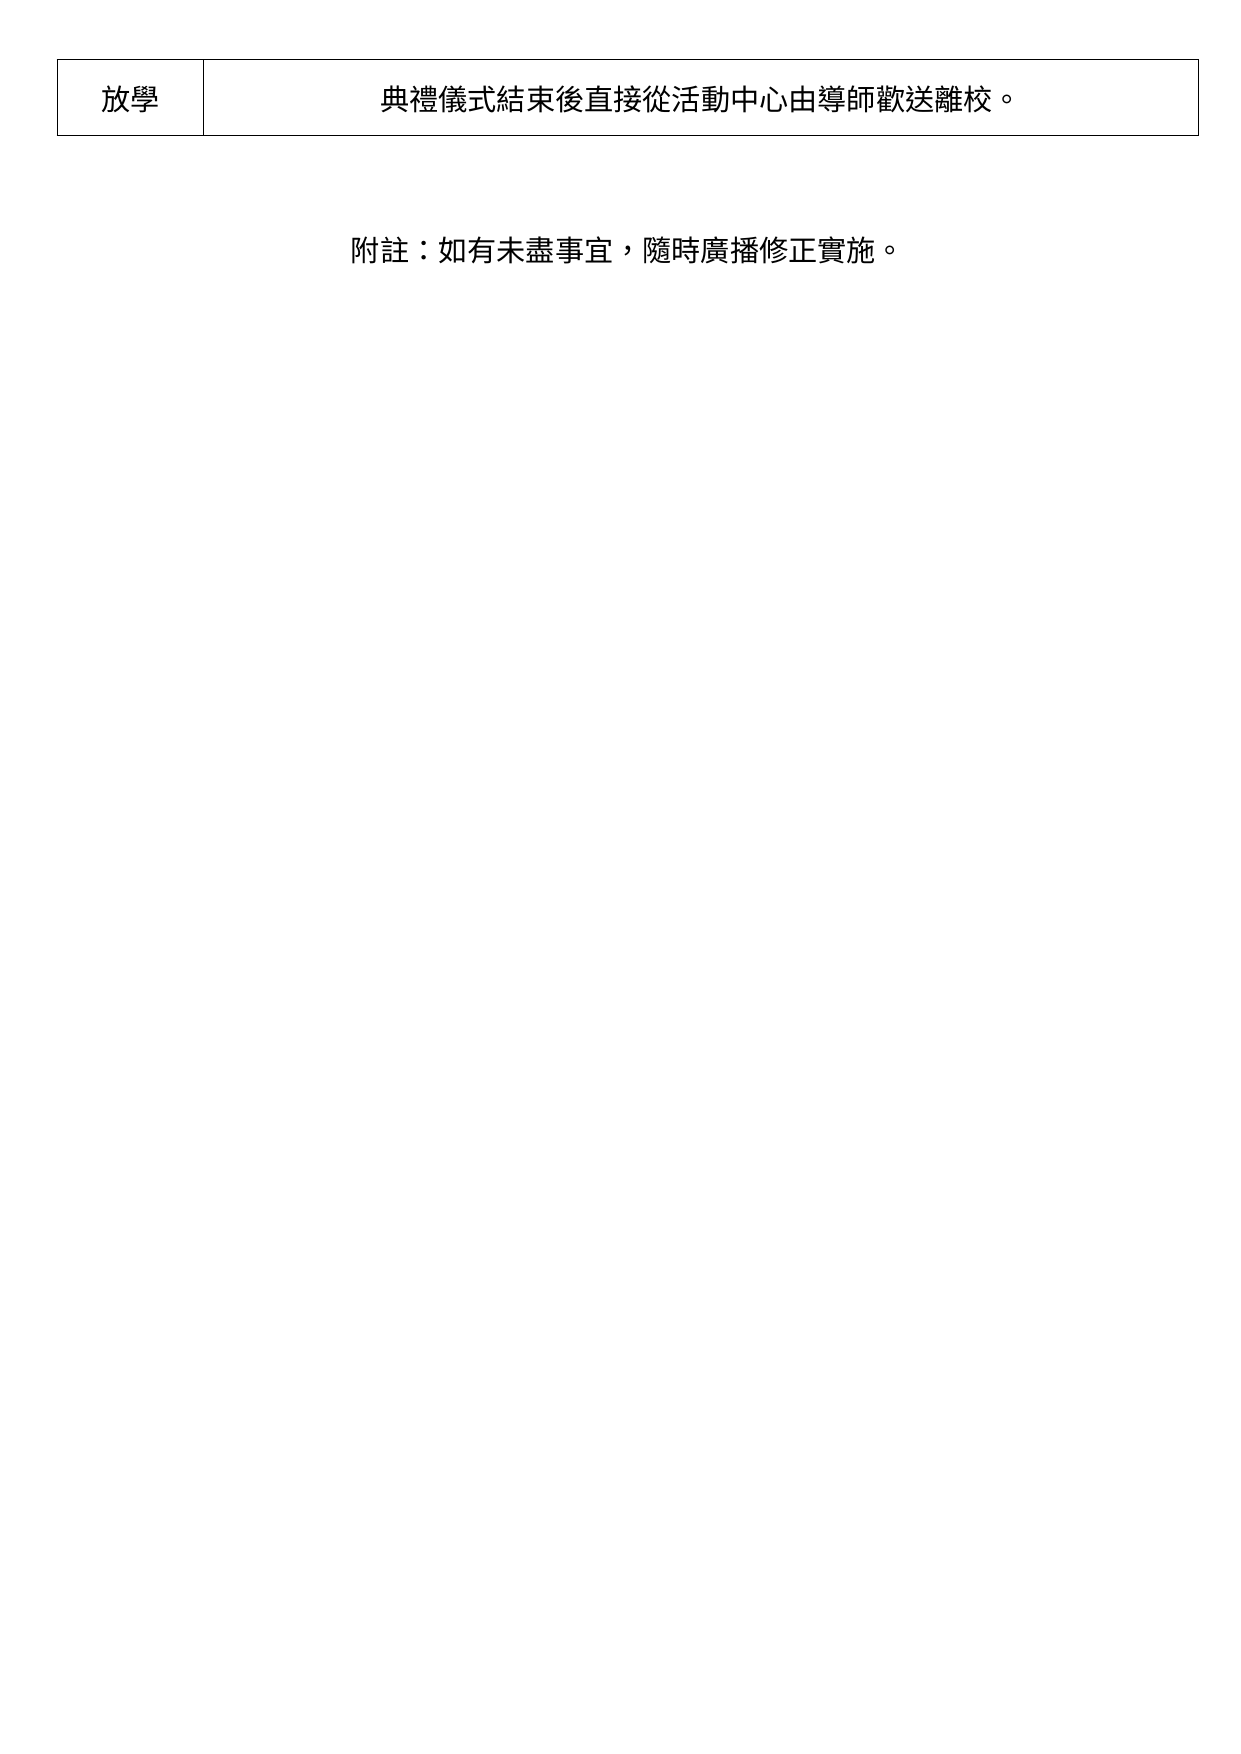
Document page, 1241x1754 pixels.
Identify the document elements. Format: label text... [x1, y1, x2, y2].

text 附註：如有未盡事宜，隨時廣播修正實施。 [29, 211, 1226, 286]
table_cell 典禮儀式結束後直接從活動中心由導師歡送離校。 [204, 60, 1198, 135]
table_cell 放學 [58, 60, 203, 135]
